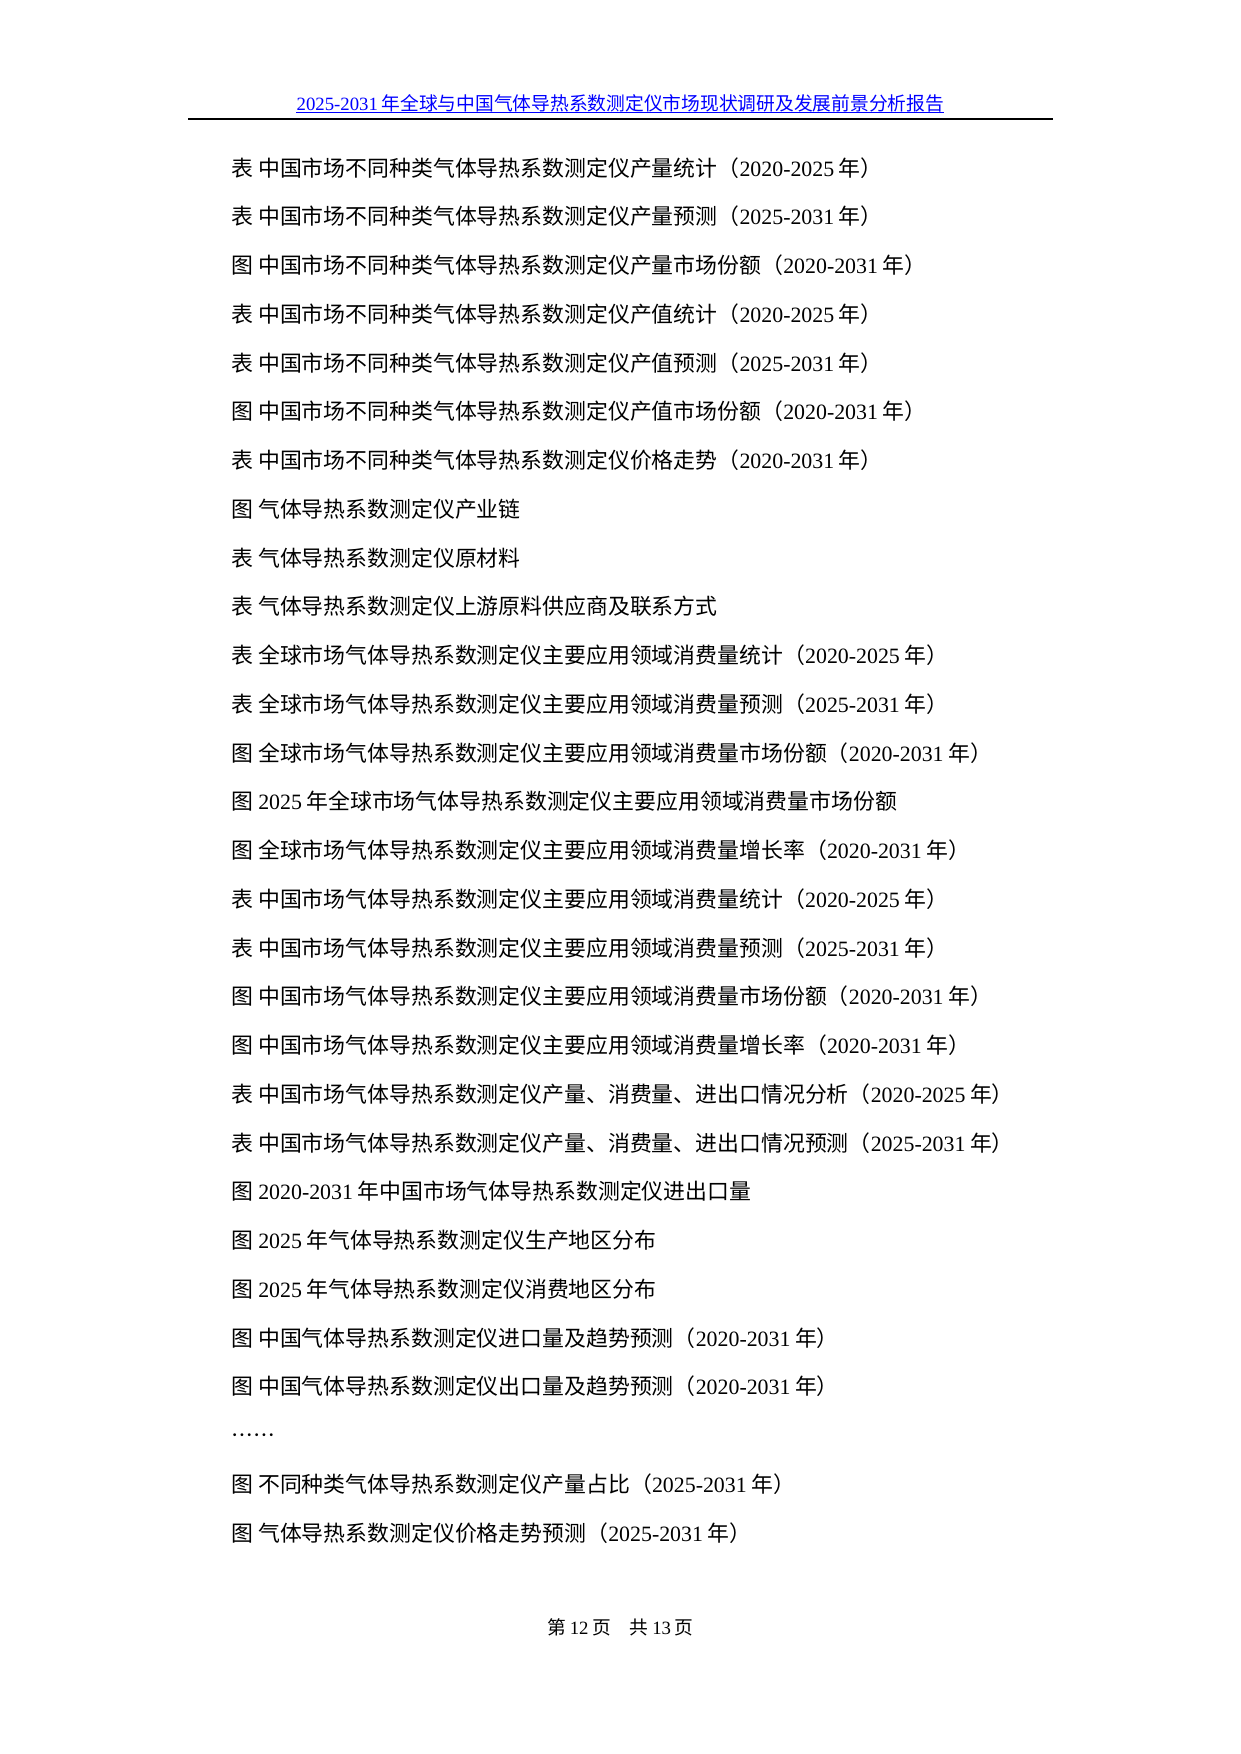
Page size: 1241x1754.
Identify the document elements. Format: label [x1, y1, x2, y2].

text [187, 150, 1053, 1548]
